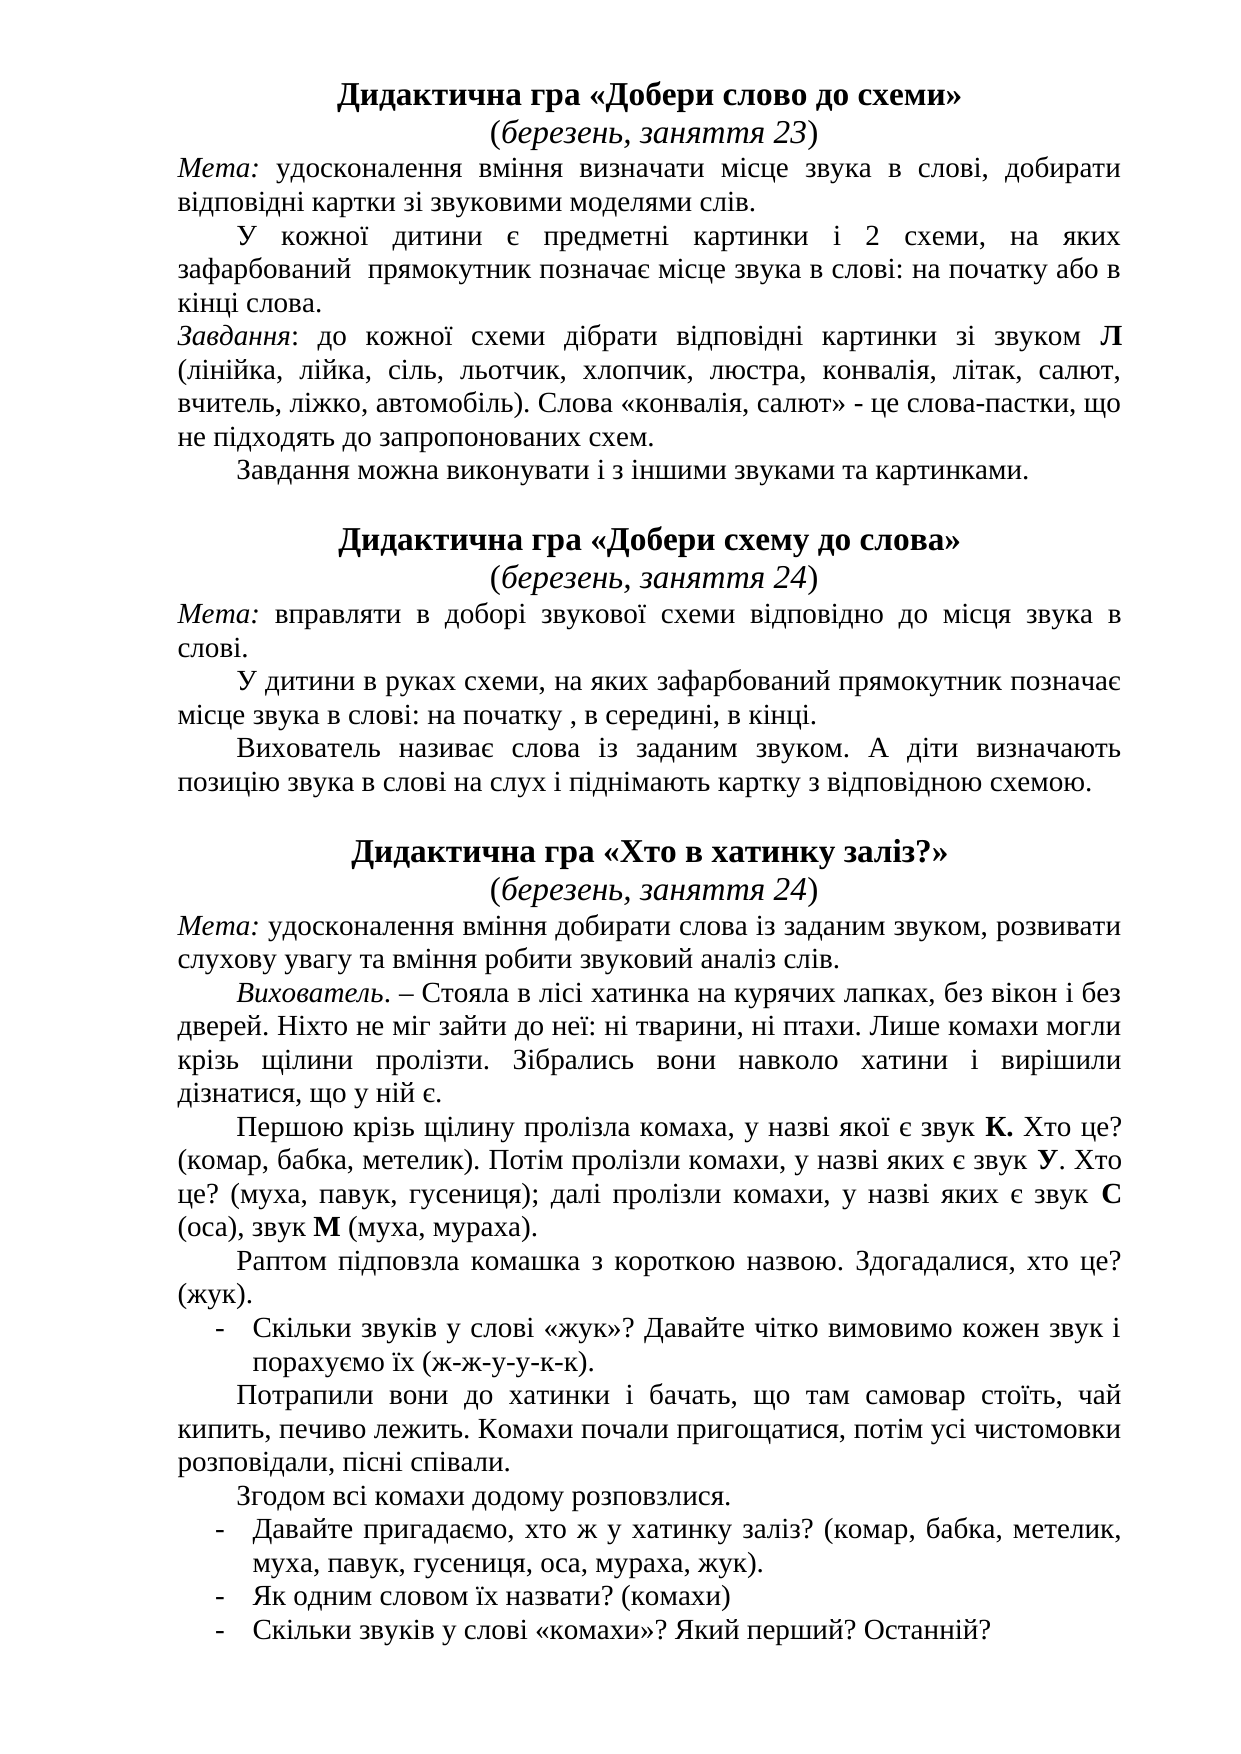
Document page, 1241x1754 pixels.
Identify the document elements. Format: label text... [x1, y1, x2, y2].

list Вихователь. – Стояла в лісі хатинка на курячих лапках, без вікон і без дверей. Ніхто не міг зайти до неї: ні тварини, ні птахи. Лише комахи могли крізь щілини пролізти. Зібрались вони навколо хатини і вирішили дізнатися, що у ній є. [177, 975, 1122, 1109]
list Дидактична гра «Хто в хатинку заліз?» [177, 831, 1122, 869]
list Вихователь називає слова із заданим звуком. А діти визначають позицію звука в слові на слух і піднімають картку з відповідною схемою. [177, 730, 1122, 797]
list Мета: вправляти в доборі звукової схеми відповідно до місця звука в слові. [177, 596, 1122, 663]
list Дидактична гра «Добери слово до схеми» [177, 74, 1122, 112]
list У кожної дитини є предметні картинки і 2 схеми, на яких зафарбований прямокутник позначає місце звука в слові: на початку або в кінці слова. [177, 218, 1122, 318]
list Завдання: до кожної схеми дібрати відповідні картинки зі звуком Л (лінійка, лійка, сіль, льотчик, хлопчик, люстра, конвалія, літак, салют, вчитель, ліжко, автомобіль). Слова «конвалія, салют» - це слова-пастки, що не підходять до запропонованих схем. [177, 318, 1122, 452]
list Завдання можна виконувати і з іншими звуками та картинками. [177, 452, 1122, 486]
list Як одним словом їх назвати? (комахи) [215, 1578, 1122, 1612]
list Мета: удосконалення вміння добирати слова із заданим звуком, розвивати слухову увагу та вміння робити звуковий аналіз слів. [177, 908, 1122, 975]
list Першою крізь щілину пролізла комаха, у назві якої є звук К. Хто це? (комар, бабка, метелик). Потім пролізли комахи, у назві яких є звук У. Хто це? (муха, павук, гусениця); далі пролізли комахи, у назві яких є звук С (оса), звук М (муха, мураха). [177, 1109, 1122, 1243]
list (березень, заняття 24) [177, 869, 1122, 908]
list Потрапили вони до хатинки і бачать, що там самовар стоїть, чай кипить, печиво лежить. Комахи почали пригощатися, потім усі чистомовки розповідали, пісні співали. [177, 1377, 1122, 1478]
list Згодом всі комахи додому розповзлися. [177, 1478, 1122, 1511]
list У дитини в руках схеми, на яких зафарбований прямокутник позначає місце звука в слові: на початку , в середині, в кінці. [177, 663, 1122, 730]
list Дидактична гра «Добери схему до слова» [177, 519, 1122, 558]
list Скільки звуків у слові «жук»? Давайте чітко вимовимо кожен звук і порахуємо їх (ж-ж-у-у-к-к). [215, 1310, 1122, 1377]
list Давайте пригадаємо, хто ж у хатинку заліз? (комар, бабка, метелик, муха, павук, гусениця, оса, мураха, жук). [215, 1511, 1122, 1578]
list Раптом підповзла комашка з короткою назвою. Здогадалися, хто це? (жук). [177, 1243, 1122, 1310]
list (березень, заняття 24) [177, 558, 1122, 596]
list Скільки звуків у слові «комахи»? Який перший? Останній? [215, 1612, 1122, 1646]
list Мета: удосконалення вміння визначати місце звука в слові, добирати відповідні картки зі звуковими моделями слів. [177, 151, 1122, 218]
list (березень, заняття 23) [177, 112, 1122, 151]
